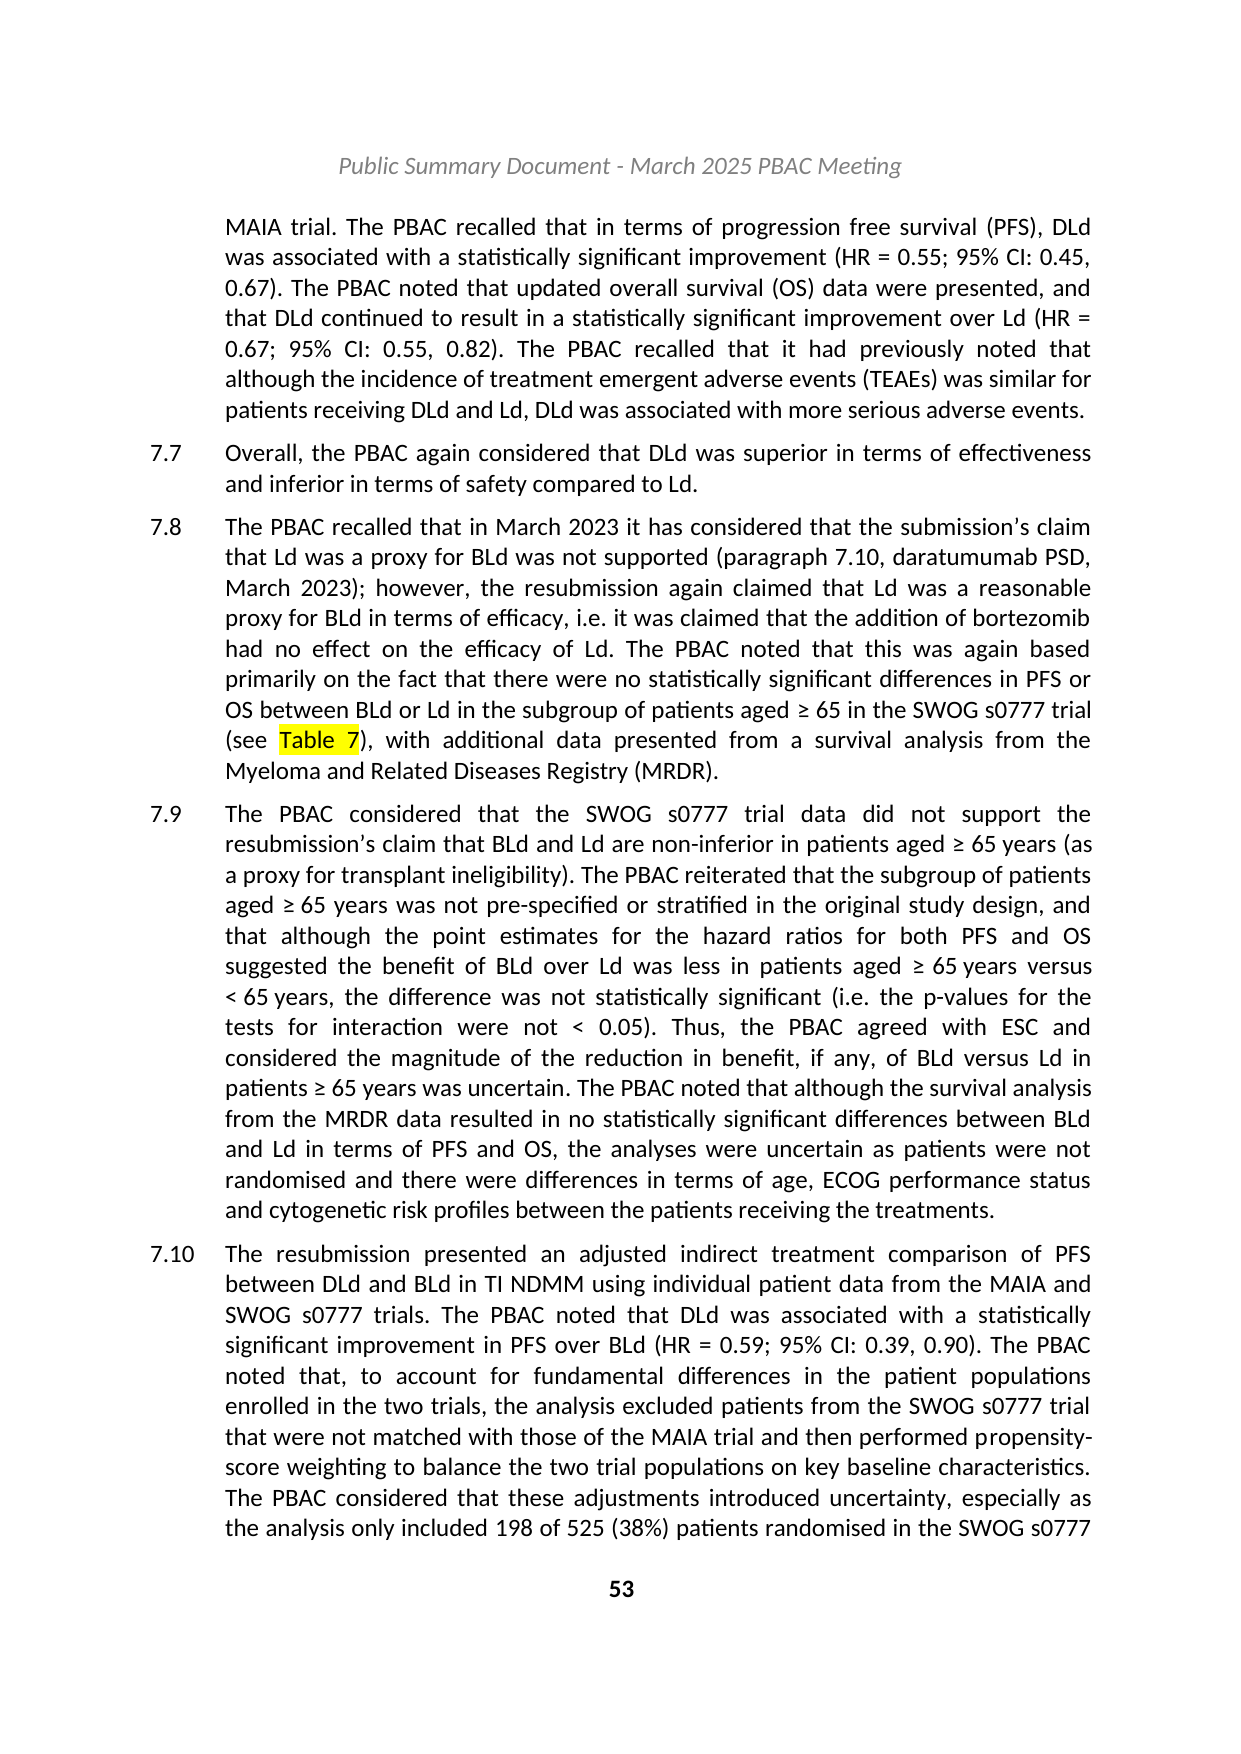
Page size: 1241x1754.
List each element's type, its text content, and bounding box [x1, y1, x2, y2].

list The PBAC considered that the SWOG s0777 trial data did not support the resubmission’s claim that BLd and Ld are non-inferior in patients aged ≥ 65 years (as a proxy for transplant ineligibility). The PBAC reiterated that the subgroup of patients aged ≥ 65 years was not pre-specified or stratified in the original study design, and that although the point estimates for the hazard ratios for both PFS and OS suggested the benefit of BLd over Ld was less in patients aged ≥ 65 years versus < 65 years, the difference was not statistically significant (i.e. the p-values for the tests for interaction were not < 0.05). Thus, the PBAC agreed with ESC and considered the magnitude of the reduction in benefit, if any, of BLd versus Ld in patients ≥ 65 years was uncertain. The PBAC noted that although the survival analysis from the MRDR data resulted in no statistically significant differences between BLd and Ld in terms of PFS and OS, the analyses were uncertain as patients were not randomised and there were differences in terms of age, ECOG performance status and cytogenetic risk profiles between the patients receiving the treatments. [150, 798, 1092, 1225]
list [150, 1238, 1092, 1543]
list Overall, the PBAC again considered that DLd was superior in terms of effectiveness and inferior in terms of safety compared to Ld. [150, 437, 1092, 498]
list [150, 211, 1092, 425]
list The PBAC recalled that in March 2023 it has considered that the submission’s claim that Ld was a proxy for BLd was not supported (paragraph 7.10, daratumumab PSD, March 2023); however, the resubmission again claimed that Ld was a reasonable proxy for BLd in terms of efficacy, i.e. it was claimed that the addition of bortezomib had no effect on the efficacy of Ld. The PBAC noted that this was again based primarily on the fact that there were no statistically significant differences in PFS or OS between BLd or Ld in the subgroup of patients aged ≥ 65 in the SWOG s0777 trial (see Table 7), with additional data presented from a survival analysis from the Myeloma and Related Diseases Registry (MRDR). [150, 511, 1092, 785]
